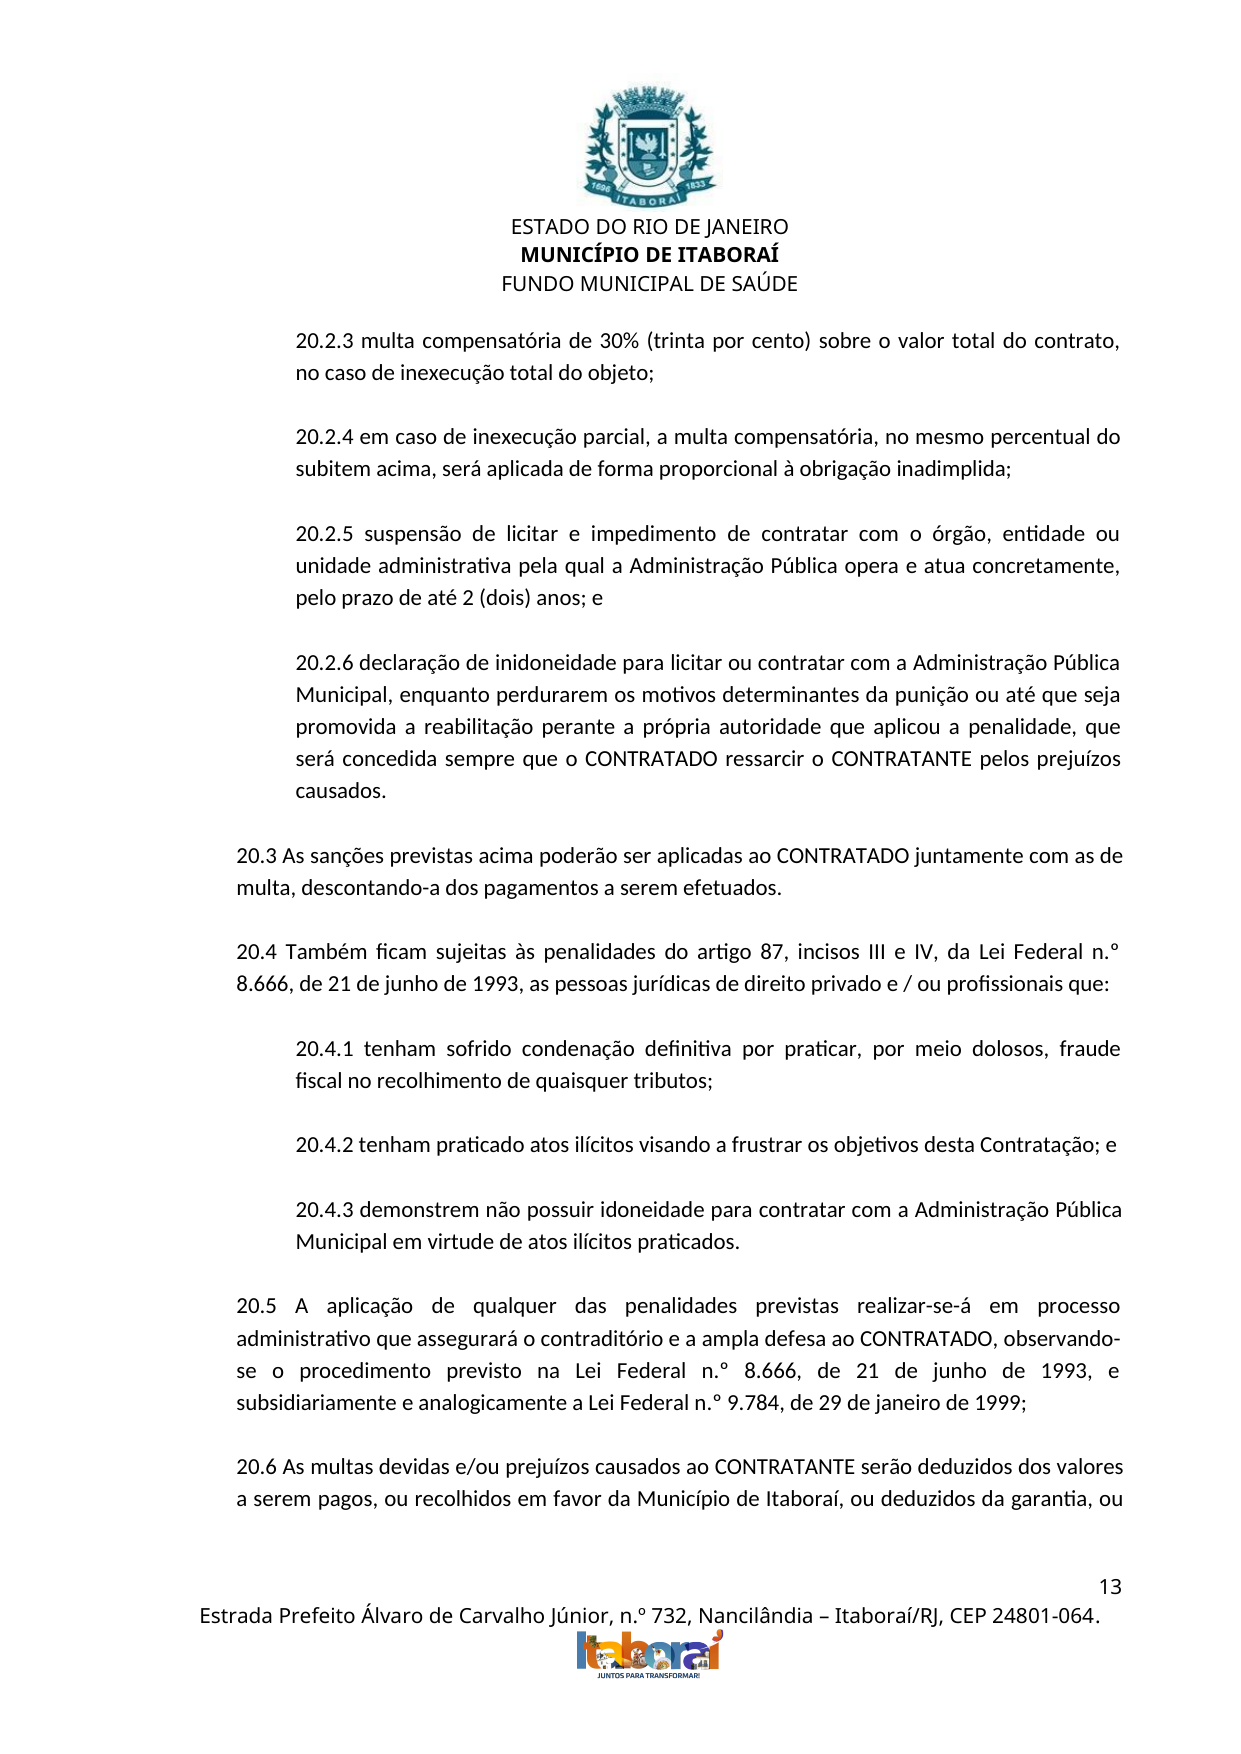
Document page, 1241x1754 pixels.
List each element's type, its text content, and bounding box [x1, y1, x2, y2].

text 20.4.2 tenham praticado atos ilícitos visando a frustrar os objetivos desta Contratação; e [295, 1131, 1122, 1158]
picture [576, 73, 723, 212]
picture [572, 1629, 727, 1681]
text 20.4.1 tenham sofrido condenação definitiva por praticar, por meio dolosos, fraude fiscal no recolhimento de quaisquer tributos; [295, 1034, 1122, 1094]
text 20.2.4 em caso de inexecução parcial, a multa compensatória, no mesmo percentual do subitem acima, será aplicada de forma proporcional à obrigação inadimplida; [295, 422, 1122, 483]
text 20.2.6 declaração de inidoneidade para licitar ou contratar com a Administração Pública Municipal, enquanto perdurarem os motivos determinantes da punição ou até que seja promovida a reabilitação perante a própria autoridade que aplicou a penalidade, que será concedida sempre que o CONTRATADO ressarcir o CONTRATANTE pelos prejuízos causados. [295, 648, 1122, 804]
text 20.2.5 suspensão de licitar e impedimento de contratar com o órgão, entidade ou unidade administrativa pela qual a Administração Pública opera e atua concretamente, pelo prazo de até 2 (dois) anos; e [295, 519, 1122, 611]
text 20.4 Também ficam sujeitas às penalidades do artigo 87, incisos III e IV, da Lei Federal n.º 8.666, de 21 de junho de 1993, as pessoas jurídicas de direito privado e / ou profissionais que: [236, 937, 1122, 998]
text 20.2.3 multa compensatória de 30% (trinta por cento) sobre o valor total do contrato, no caso de inexecução total do objeto; [295, 326, 1122, 386]
text 20.3 As sanções previstas acima poderão ser aplicadas ao CONTRATADO juntamente com as de multa, descontando-a dos pagamentos a serem efetuados. [236, 841, 1125, 901]
text 20.5 A aplicação de qualquer das penalidades previstas realizar-se-á em processo administrativo que assegurará o contraditório e a ampla defesa ao CONTRATADO, observando-se o procedimento previsto na Lei Federal n.º 8.666, de 21 de junho de 1993, e subsidiariamente e analogicamente a Lei Federal n.º 9.784, de 29 de janeiro de 1999; [236, 1291, 1122, 1416]
text 20.4.3 demonstrem não possuir idoneidade para contratar com a Administração Pública Municipal em virtude de atos ilícitos praticados. [295, 1195, 1124, 1255]
